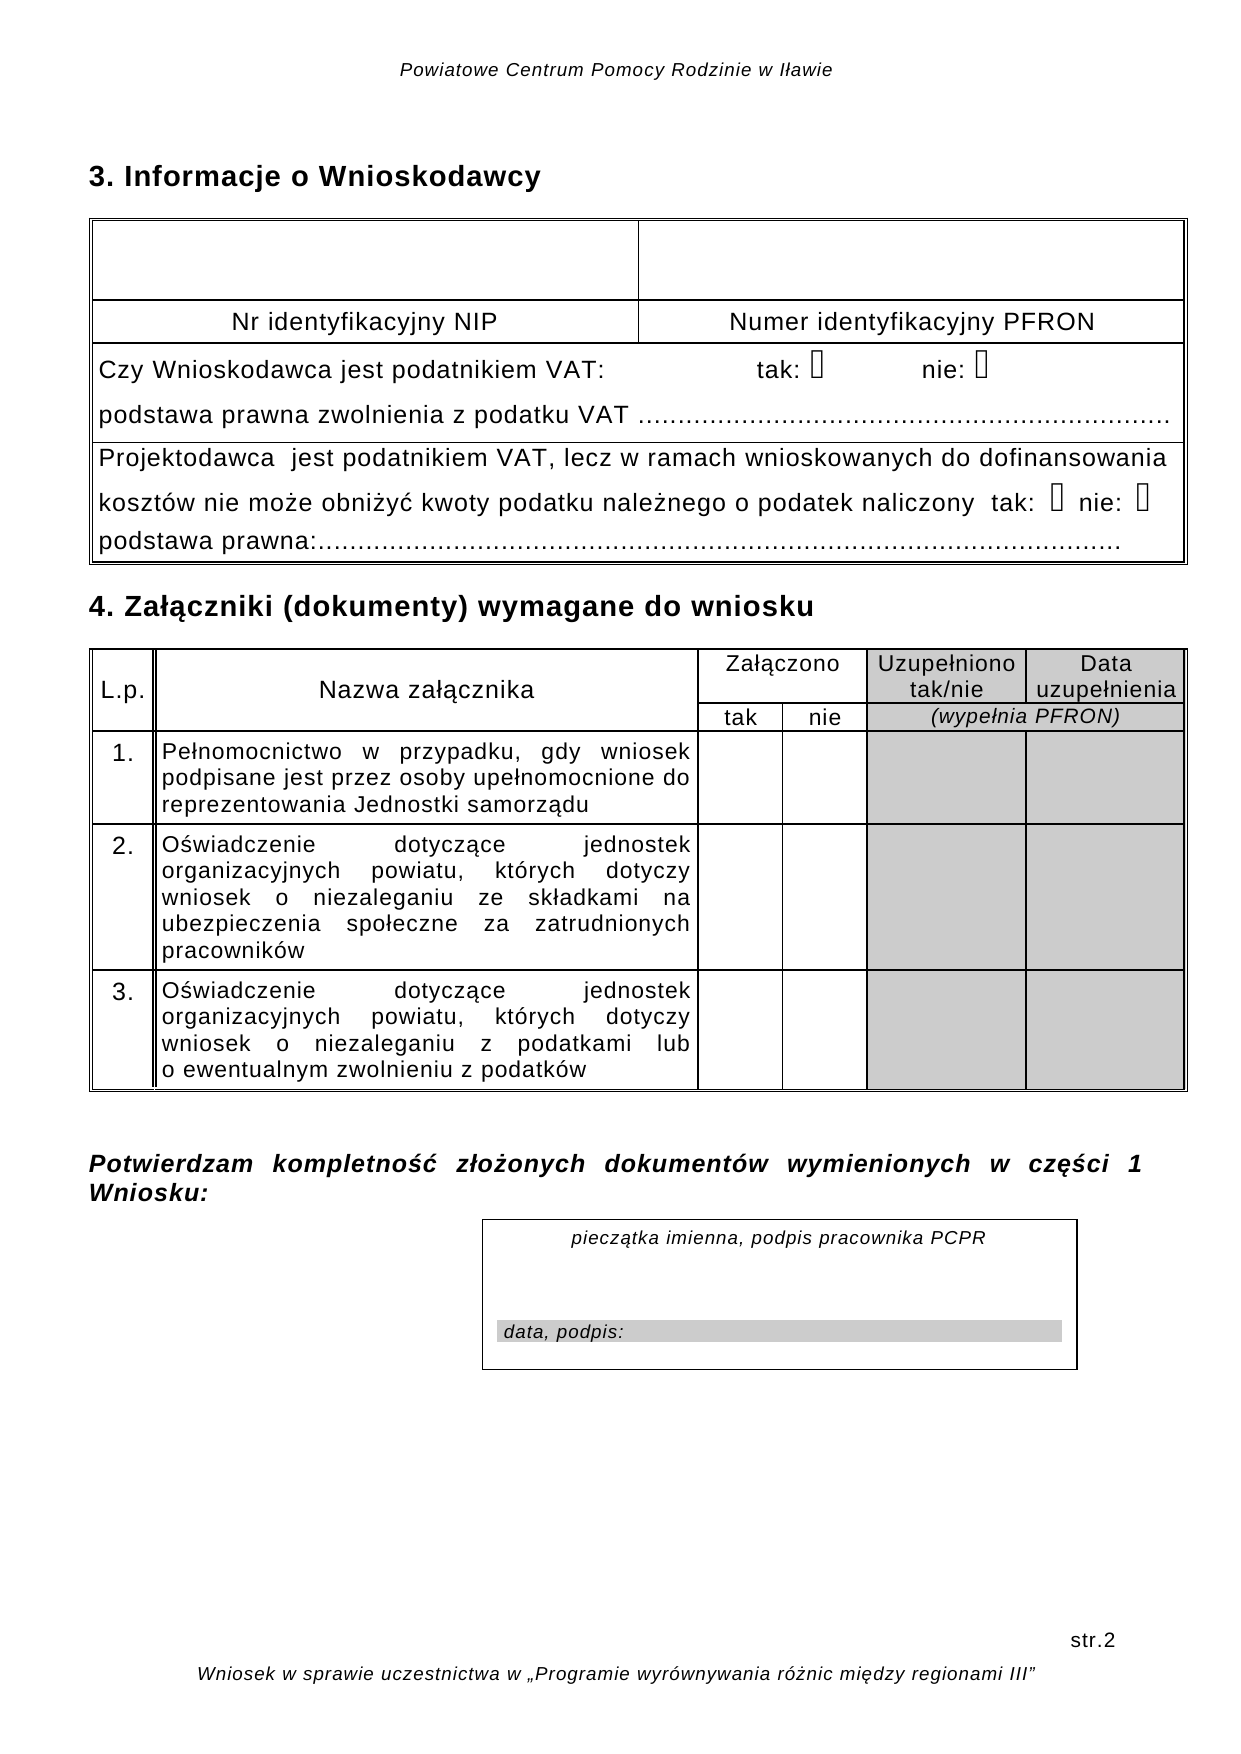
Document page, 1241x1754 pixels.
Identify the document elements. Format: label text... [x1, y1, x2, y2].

table_cell [868, 732, 1025, 823]
table_cell [868, 971, 1025, 1089]
table_cell [868, 825, 1025, 969]
table_cell [699, 825, 782, 969]
table_cell (wypełnia PFRON) [868, 704, 1183, 730]
table_header Załączono [699, 650, 866, 702]
table_cell [699, 732, 782, 823]
table_header Data uzupełnienia [1027, 650, 1183, 702]
table_cell [1027, 971, 1183, 1089]
table_cell 3. [93, 971, 154, 1089]
table_header L.p. [93, 650, 152, 730]
table_cell Projektodawca jest podatnikiem VAT, lecz w ramach wnioskowanych do dofinansowania kosztów nie może obniżyć kwoty podatku należnego o podatek naliczony tak: nie: podstawa prawna:..................................................................................................... [93, 443, 1183, 561]
table_cell [699, 971, 782, 1089]
table_header Uzupełniono tak/nie [868, 650, 1025, 702]
text 4. Załączniki (dokumenty) wymagane do wniosku [89, 589, 1146, 623]
table_header [639, 221, 1183, 299]
text 3. Informacje o Wnioskodawcy [89, 159, 1146, 192]
table_cell Pełnomocnictwo w przypadku, gdy wniosek podpisane jest przez osoby upełnomocnione do reprezentowania Jednostki samorządu [157, 732, 697, 823]
table_cell [783, 732, 866, 823]
table_cell [1027, 732, 1183, 823]
table_cell Oświadczenie dotyczące jednostek organizacyjnych powiatu, których dotyczy wniosek o niezaleganiu z podatkami lub o ewentualnym zwolnieniu z podatków [154, 971, 697, 1089]
table_header Nazwa załącznika [157, 650, 697, 730]
table_cell Numer identyfikacyjny PFRON [639, 301, 1183, 342]
table_cell tak [699, 704, 782, 730]
table_cell [1027, 825, 1183, 969]
table_cell Oświadczenie dotyczące jednostek organizacyjnych powiatu, których dotyczy wniosek o niezaleganiu ze składkami na ubezpieczenia społeczne za zatrudnionych pracowników [157, 825, 697, 969]
table_cell [783, 971, 866, 1089]
table_cell [783, 825, 866, 969]
table_cell 2. [93, 825, 152, 969]
table_cell Nr identyfikacyjny NIP [93, 301, 638, 342]
table_header [93, 221, 638, 299]
table_cell Czy Wnioskodawca jest podatnikiem VAT: tak: nie: podstawa prawna zwolnienia z podatku VAT ................................................................... [93, 344, 1183, 442]
table_cell nie [783, 704, 866, 730]
table_cell 1. [93, 732, 152, 823]
text Potwierdzam kompletność złożonych dokumentów wymienionych w części 1 Wniosku: [89, 1149, 1146, 1207]
